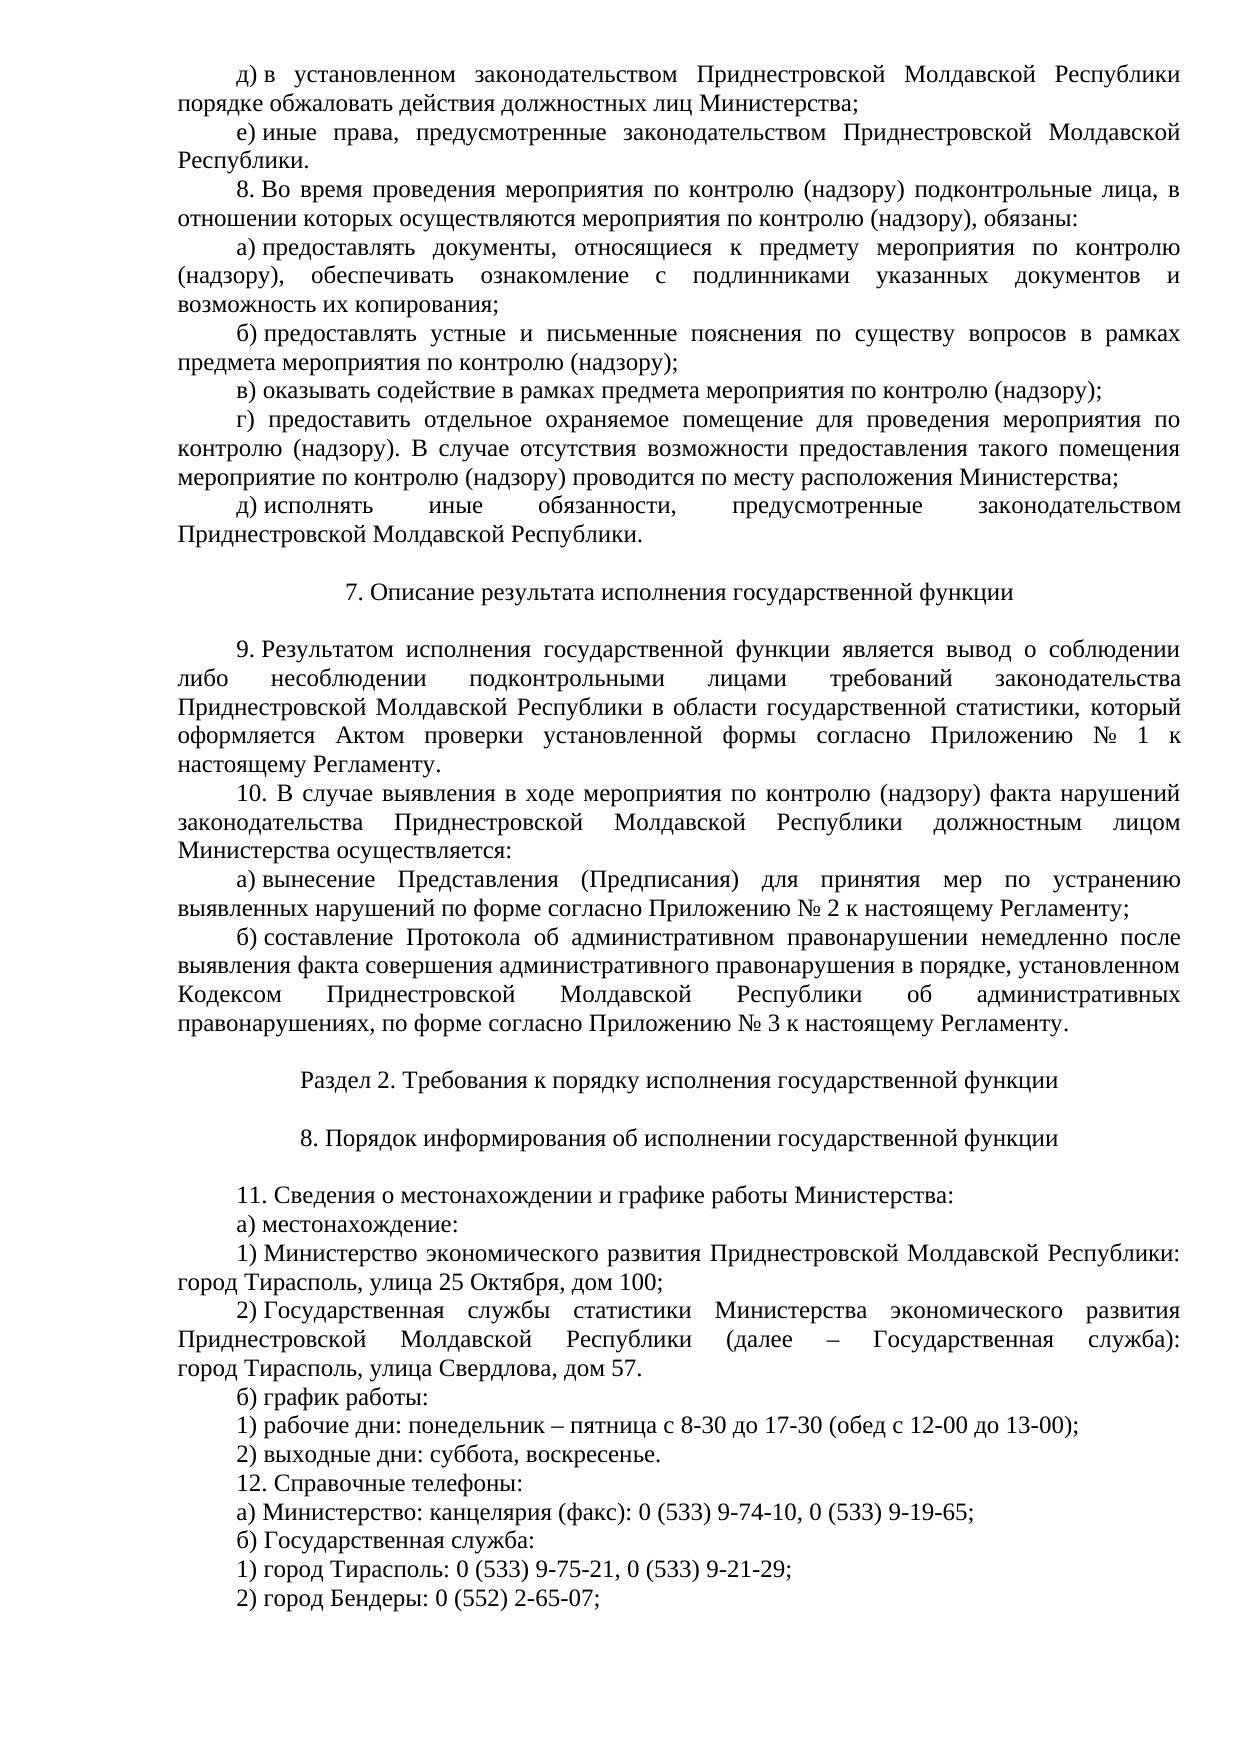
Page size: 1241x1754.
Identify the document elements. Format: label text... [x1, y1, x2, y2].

text 1) город Тирасполь: 0 (533) 9-75-21, 0 (533) 9-21-29; [177, 1554, 1181, 1583]
text 2) Государственная службы статистики Министерства экономического развития Приднестровской Молдавской Республики (далее – Государственная служба): город Тирасполь, улица Свердлова, дом 57. [177, 1295, 1181, 1382]
text 8. Порядок информирования об исполнении государственной функции [177, 1123, 1181, 1152]
text 12. Справочные телефоны: [177, 1468, 1181, 1497]
text е) иные права, предусмотренные законодательством Приднестровской Молдавской Республики. [177, 117, 1181, 174]
text а) предоставлять документы, относящиеся к предмету мероприятия по контролю (надзору), обеспечивать ознакомление с подлинниками указанных документов и возможность их копирования; [177, 232, 1181, 318]
text а) местонахождение: [177, 1209, 1181, 1238]
text г) предоставить отдельное охраняемое помещение для проведения мероприятия по контролю (надзору). В случае отсутствия возможности предоставления такого помещения мероприятие по контролю (надзору) проводится по месту расположения Министерства; [177, 404, 1181, 490]
text 7. Описание результата исполнения государственной функции [177, 577, 1181, 605]
text б) график работы: [177, 1382, 1181, 1410]
text 10. В случае выявления в ходе мероприятия по контролю (надзору) факта нарушений законодательства Приднестровской Молдавской Республики должностным лицом Министерства осуществляется: [177, 778, 1181, 864]
text 2) город Бендеры: 0 (552) 2-65-07; [177, 1583, 1181, 1612]
text б) Государственная служба: [177, 1525, 1181, 1554]
text 9. Результатом исполнения государственной функции является вывод о соблюдении либо несоблюдении подконтрольными лицами требований законодательства Приднестровской Молдавской Республики в области государственной статистики, который оформляется Актом проверки установленной формы согласно Приложению № 1 к настоящему Регламенту. [177, 634, 1181, 778]
text д) в установленном законодательством Приднестровской Молдавской Республики порядке обжаловать действия должностных лиц Министерства; [177, 59, 1181, 117]
text а) вынесение Представления (Предписания) для принятия мер по устранению выявленных нарушений по форме согласно Приложению № 2 к настоящему Регламенту; [177, 864, 1181, 922]
text 8. Во время проведения мероприятия по контролю (надзору) подконтрольные лица, в отношении которых осуществляются мероприятия по контролю (надзору), обязаны: [177, 174, 1181, 232]
text б) составление Протокола об административном правонарушении немедленно после выявления факта совершения административного правонарушения в порядке, установленном Кодексом Приднестровской Молдавской Республики об административных правонарушениях, по форме согласно Приложению № 3 к настоящему Регламенту. [177, 922, 1181, 1037]
text а) Министерство: канцелярия (факс): 0 (533) 9-74-10, 0 (533) 9-19-65; [177, 1497, 1181, 1525]
text 11. Сведения о местонахождении и графике работы Министерства: [177, 1180, 1181, 1209]
text в) оказывать содействие в рамках предмета мероприятия по контролю (надзору); [177, 375, 1181, 404]
text 2) выходные дни: суббота, воскресенье. [177, 1439, 1181, 1468]
text 1) рабочие дни: понедельник – пятница с 8-30 до 17-30 (обед с 12-00 до 13-00); [177, 1410, 1181, 1439]
text д) исполнять иные обязанности, предусмотренные законодательством Приднестровской Молдавской Республики. [177, 490, 1181, 548]
text 1) Министерство экономического развития Приднестровской Молдавской Республики: город Тирасполь, улица 25 Октября, дом 100; [177, 1238, 1181, 1295]
text б) предоставлять устные и письменные пояснения по существу вопросов в рамках предмета мероприятия по контролю (надзору); [177, 318, 1181, 375]
text Раздел 2. Требования к порядку исполнения государственной функции [177, 1065, 1181, 1094]
